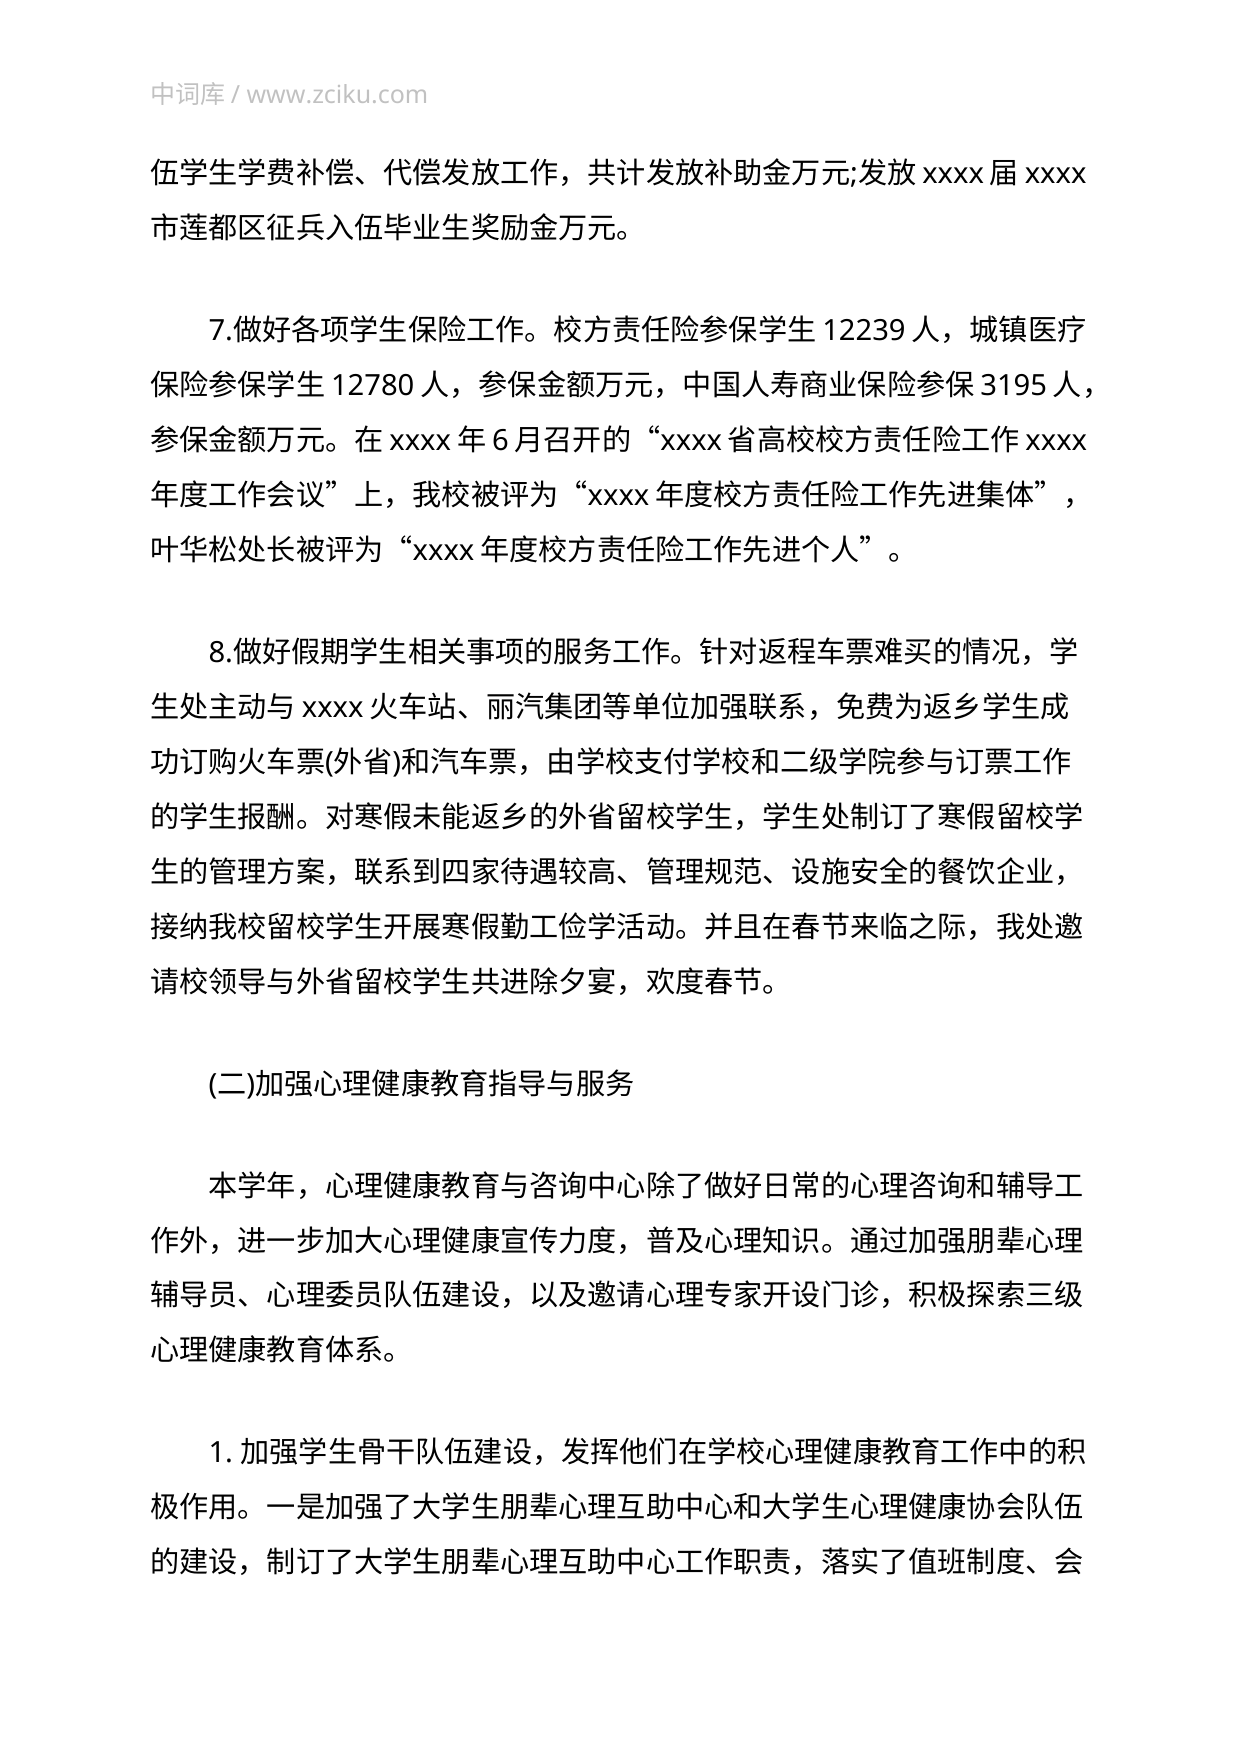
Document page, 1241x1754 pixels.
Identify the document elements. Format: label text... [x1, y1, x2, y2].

text 7.做好各项学生保险工作。校方责任险参保学生12239人，城镇医疗保险参保学生12780人，参保金额万元，中国人寿商业保险参保3195人，参保金额万元。在xxxx年6月召开的“xxxx省高校校方责任险工作xxxx年度工作会议”上，我校被评为“xxxx年度校方责任险工作先进集体”，叶华松处长被评为“xxxx年度校方责任险工作先进个人”。 [150, 307, 1090, 569]
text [150, 1429, 1090, 1581]
text (二)加强心理健康教育指导与服务 [150, 1060, 1090, 1103]
text 8.做好假期学生相关事项的服务工作。针对返程车票难买的情况，学生处主动与xxxx火车站、丽汽集团等单位加强联系，免费为返乡学生成功订购火车票(外省)和汽车票，由学校支付学校和二级学院参与订票工作的学生报酬。对寒假未能返乡的外省留校学生，学生处制订了寒假留校学生的管理方案，联系到四家待遇较高、管理规范、设施安全的餐饮企业，接纳我校留校学生开展寒假勤工俭学活动。并且在春节来临之际，我处邀请校领导与外省留校学生共进除夕宴，欢度春节。 [150, 629, 1090, 1001]
text 本学年，心理健康教育与咨询中心除了做好日常的心理咨询和辅导工作外，进一步加大心理健康宣传力度，普及心理知识。通过加强朋辈心理辅导员、心理委员队伍建设，以及邀请心理专家开设门诊，积极探索三级心理健康教育体系。 [150, 1162, 1090, 1369]
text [150, 150, 1090, 247]
